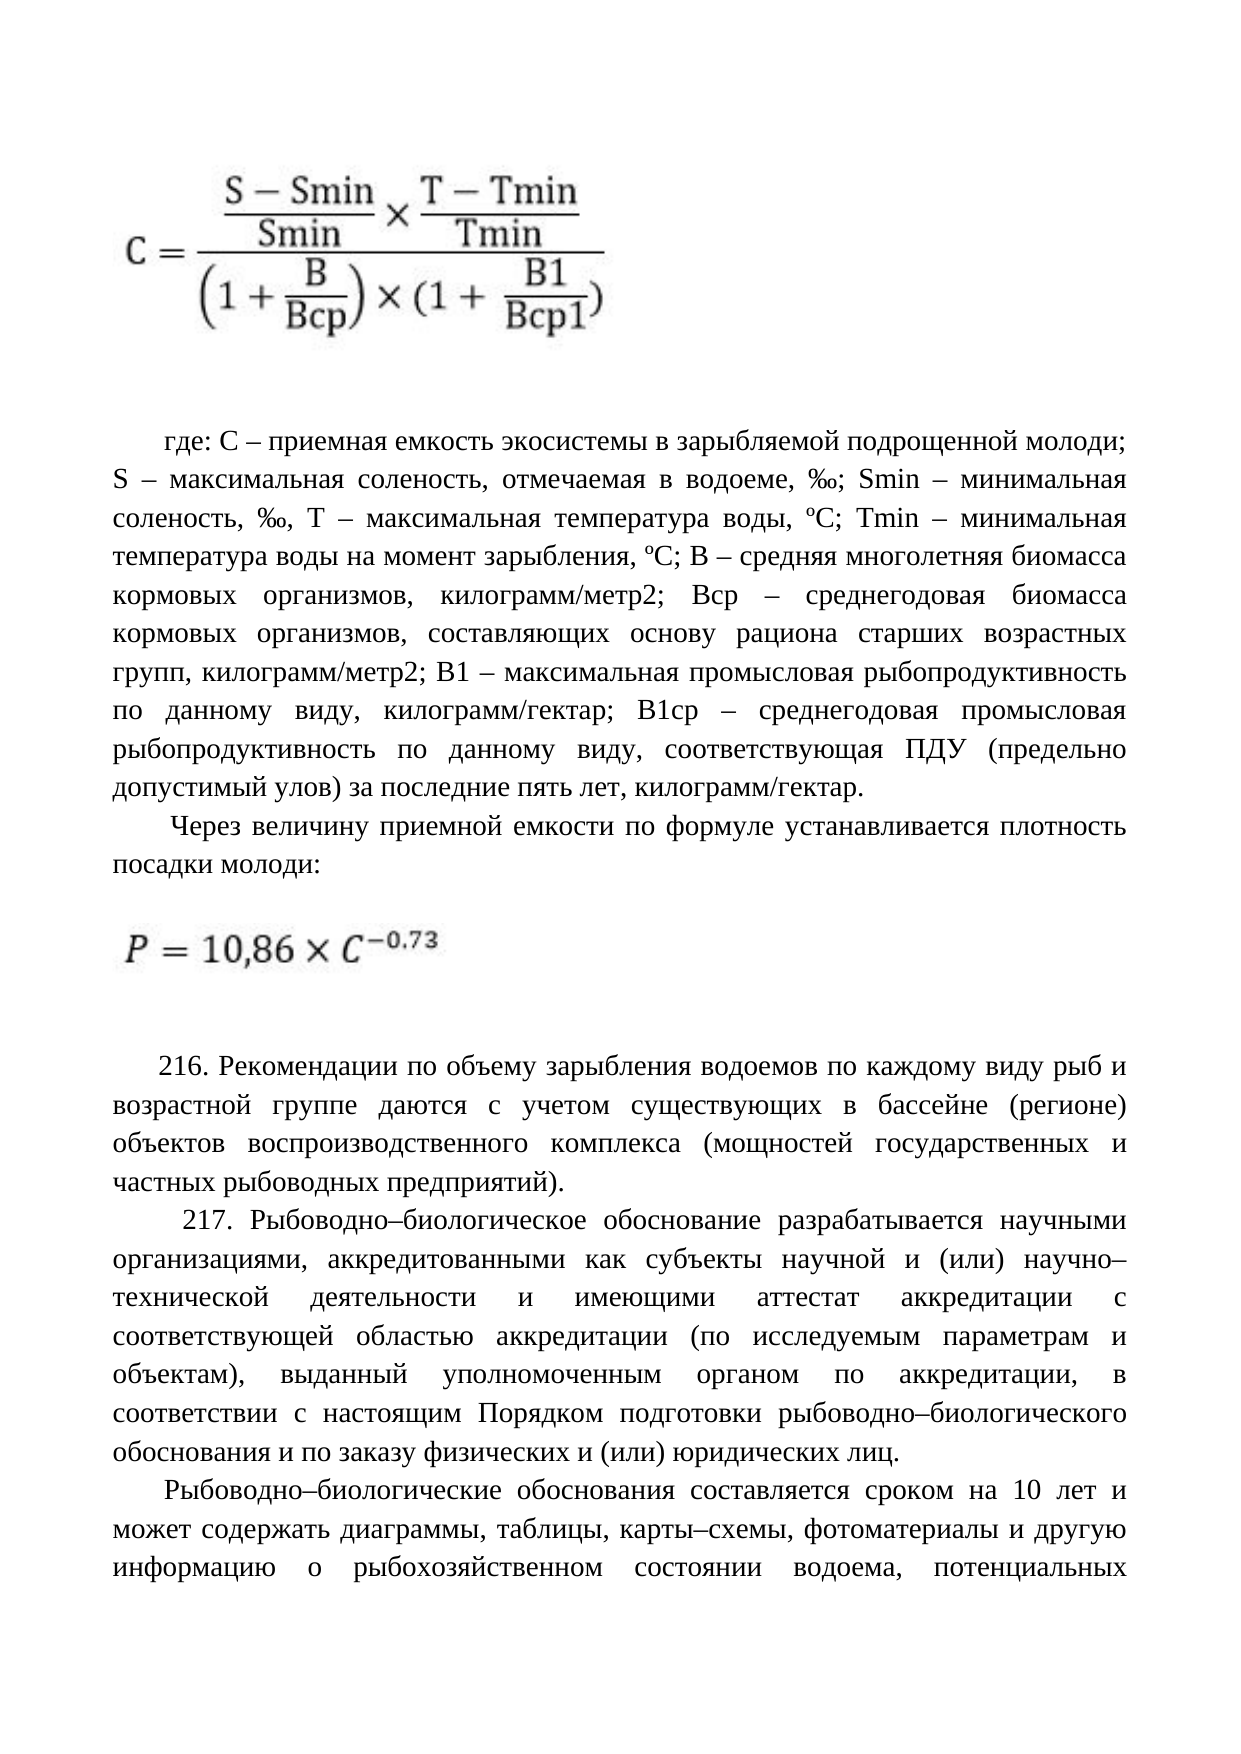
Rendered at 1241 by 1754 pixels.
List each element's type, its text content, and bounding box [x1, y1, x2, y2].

text Через величину приемной емкости по формуле устанавливается плотность посадки молоди: [112, 808, 1128, 880]
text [112, 1472, 1128, 1583]
picture [112, 150, 628, 359]
text 216. Рекомендации по объему зарыбления водоемов по каждому виду рыб и возрастной группе даются с учетом существующих в бассейне (регионе) объектов воспроизводственного комплекса (мощностей государственных и частных рыбоводных предприятий). [112, 1048, 1128, 1197]
text 217. Рыбоводно–биологическое обоснование разрабатывается научными организациями, аккредитованными как субъекты научной и (или) научно–технической деятельности и имеющими аттестат аккредитации с соответствующей областью аккредитации (по исследуемым параметрам и объектам), выданный уполномоченным органом по аккредитации, в соответствии с настоящим Порядком подготовки рыбоводно–биологического обоснования и по заказу физических и (или) юридических лиц. [112, 1202, 1128, 1467]
text где: С – приемная емкость экосистемы в зарыбляемой подрощенной молоди; S – максимальная соленость, отмечаемая в водоеме, ‰; Smin – минимальная соленость, ‰, T – максимальная температура воды, ºС; Tmin – минимальная температура воды на момент зарыбления, ºС; В – средняя многолетняя биомасса кормовых организмов, килограмм/метр2; Вср – среднегодовая биомасса кормовых организмов, составляющих основу рациона старших возрастных групп, килограмм/метр2; В1 – максимальная промысловая рыбопродуктивность по данному виду, килограмм/гектар; В1ср – среднегодовая промысловая рыбопродуктивность по данному виду, соответствующая ПДУ (предельно допустимый улов) за последние пять лет, килограмм/гектар. [112, 423, 1128, 803]
picture [112, 923, 461, 984]
